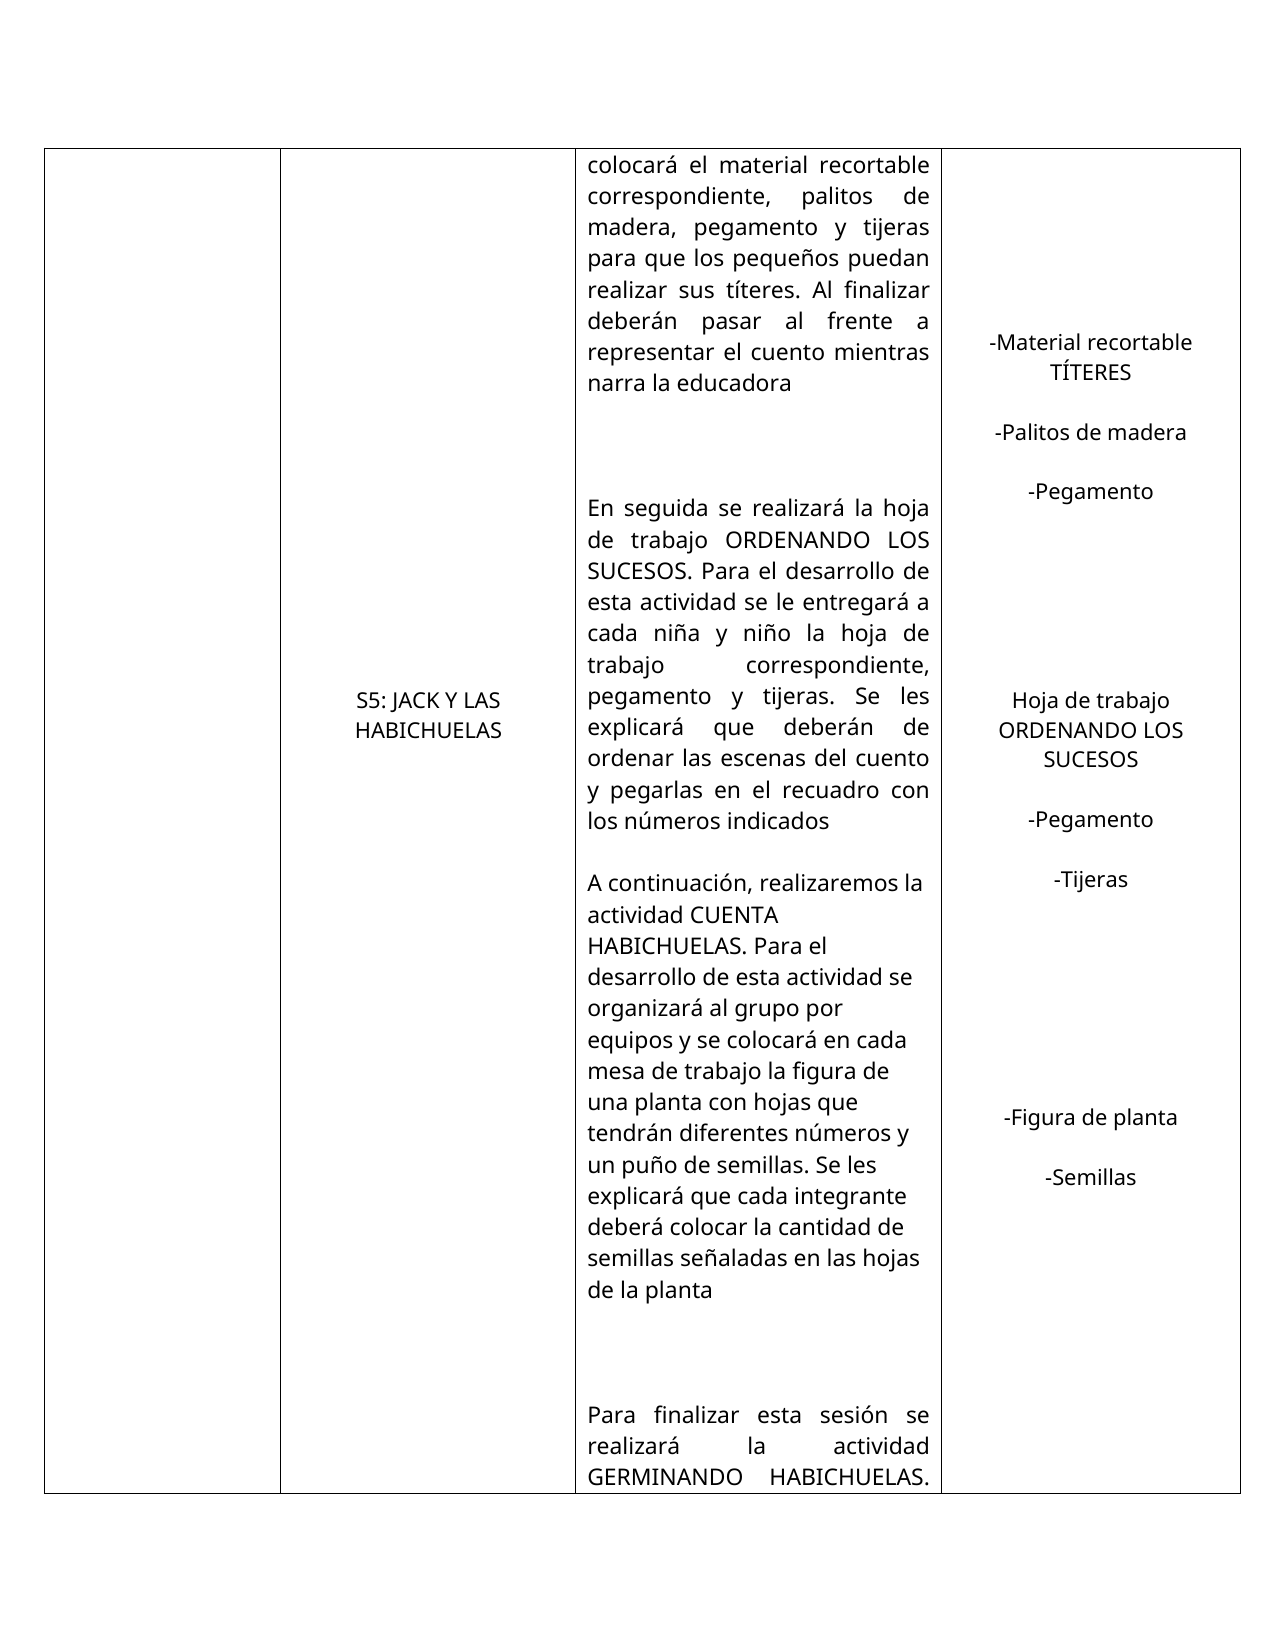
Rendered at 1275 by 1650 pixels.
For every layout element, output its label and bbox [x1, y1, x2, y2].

table_cell [45, 149, 280, 1492]
table_cell [576, 149, 941, 1492]
table_cell [942, 149, 1240, 1492]
table_cell [281, 149, 575, 1492]
